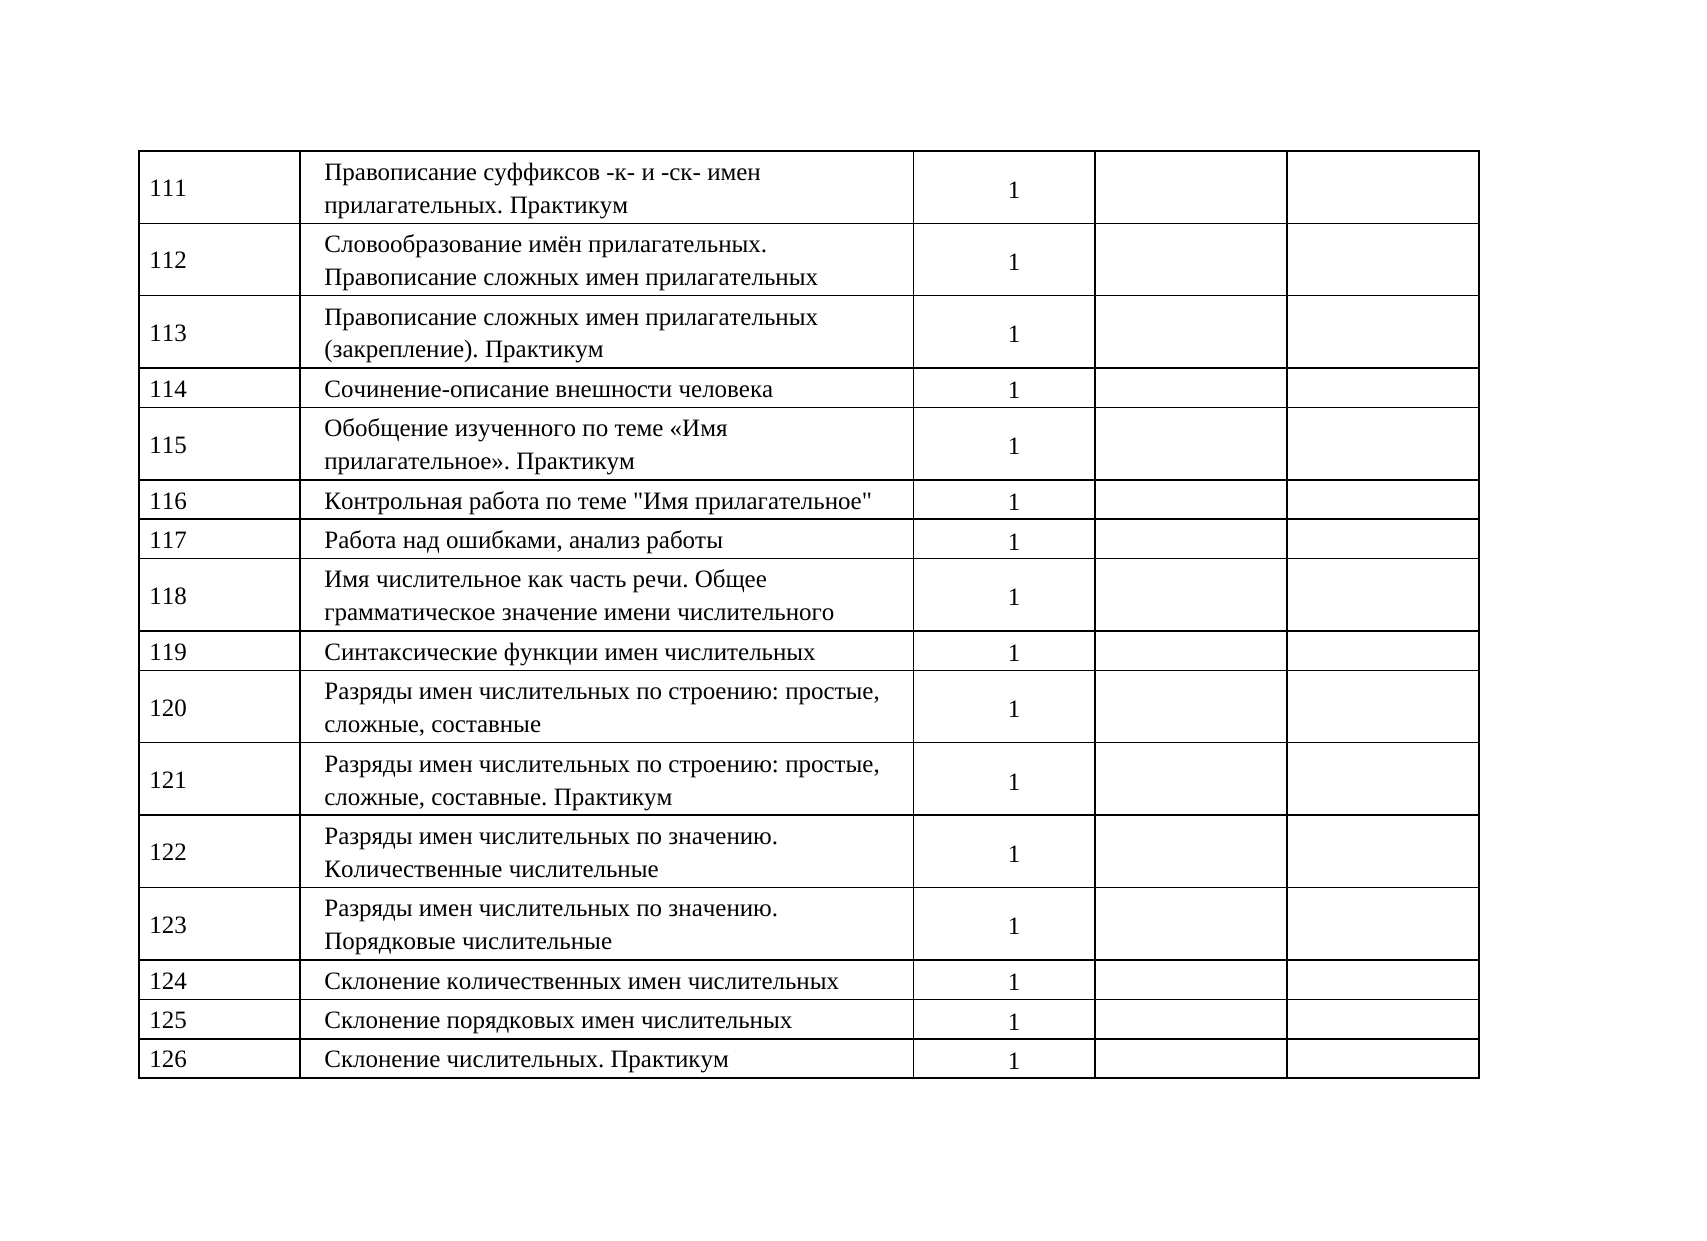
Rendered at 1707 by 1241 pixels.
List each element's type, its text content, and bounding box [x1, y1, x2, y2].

table_cell [1288, 559, 1478, 630]
table_cell [1288, 296, 1478, 367]
table_cell 114 [140, 369, 299, 407]
table_cell Синтаксические функции имен числительных [301, 632, 913, 669]
table_cell 118 [140, 559, 299, 630]
table_cell [1096, 520, 1286, 558]
table_cell [1096, 481, 1286, 518]
table_cell 1 [914, 671, 1094, 742]
table_cell [1096, 1000, 1286, 1038]
table_cell Разряды имен числительных по строению: простые, сложные, составные. Практикум [301, 743, 913, 814]
table_cell Правописание суффиксов -к- и -ск- имен прилагательных. Практикум [301, 152, 913, 222]
table_cell 121 [140, 743, 299, 814]
table_cell 1 [914, 296, 1094, 367]
table_cell [1288, 743, 1478, 814]
table_cell [1288, 632, 1478, 669]
table_cell 113 [140, 296, 299, 367]
table_cell [1096, 888, 1286, 959]
table_cell 1 [914, 559, 1094, 630]
table_cell 1 [914, 961, 1094, 998]
table_cell 1 [914, 152, 1094, 222]
table_cell 116 [140, 481, 299, 518]
table_cell [1096, 152, 1286, 222]
table_cell Склонение числительных. Практикум [301, 1040, 913, 1077]
table_cell [1096, 671, 1286, 742]
table_cell [1096, 296, 1286, 367]
table_cell [1288, 1000, 1478, 1038]
table_cell Склонение порядковых имен числительных [301, 1000, 913, 1038]
table_cell 1 [914, 743, 1094, 814]
table_cell 126 [140, 1040, 299, 1077]
table_cell 125 [140, 1000, 299, 1038]
table_cell 119 [140, 632, 299, 669]
table_cell 1 [914, 369, 1094, 407]
table_cell 123 [140, 888, 299, 959]
table_cell [1288, 888, 1478, 959]
table_cell [1288, 1040, 1478, 1077]
table_cell [1096, 369, 1286, 407]
table_cell Сочинение-описание внешности человека [301, 369, 913, 407]
table_cell 124 [140, 961, 299, 998]
table_cell [1288, 481, 1478, 518]
table_cell 1 [914, 816, 1094, 887]
table_cell [1096, 408, 1286, 479]
table_cell [1096, 632, 1286, 669]
table_cell 120 [140, 671, 299, 742]
table_cell Словообразование имён прилагательных. Правописание сложных имен прилагательных [301, 224, 913, 295]
table_cell 1 [914, 408, 1094, 479]
table_cell Разряды имен числительных по значению. Количественные числительные [301, 816, 913, 887]
table_cell Разряды имен числительных по значению. Порядковые числительные [301, 888, 913, 959]
table_cell 122 [140, 816, 299, 887]
table_cell [1288, 671, 1478, 742]
table_cell [1288, 816, 1478, 887]
table_cell [1288, 369, 1478, 407]
table_cell 1 [914, 888, 1094, 959]
table_cell [1288, 224, 1478, 295]
table_cell Контрольная работа по теме "Имя прилагательное" [301, 481, 913, 518]
table_cell [1288, 961, 1478, 998]
table_cell Работа над ошибками, анализ работы [301, 520, 913, 558]
table_cell [1096, 559, 1286, 630]
table_cell [1288, 520, 1478, 558]
table_cell 117 [140, 520, 299, 558]
table_cell [1096, 816, 1286, 887]
table_cell 115 [140, 408, 299, 479]
table_cell Разряды имен числительных по строению: простые, сложные, составные [301, 671, 913, 742]
table_cell 1 [914, 1040, 1094, 1077]
table_cell [1288, 152, 1478, 222]
table_cell 111 [140, 152, 299, 222]
table_cell [1096, 1040, 1286, 1077]
table_cell [1096, 224, 1286, 295]
table_cell 1 [914, 1000, 1094, 1038]
table_cell Имя числительное как часть речи. Общее грамматическое значение имени числительного [301, 559, 913, 630]
table_cell 1 [914, 632, 1094, 669]
table_cell 1 [914, 481, 1094, 518]
table_cell [1288, 408, 1478, 479]
table_cell Правописание сложных имен прилагательных (закрепление). Практикум [301, 296, 913, 367]
table_cell 112 [140, 224, 299, 295]
table_cell Обобщение изученного по теме «Имя прилагательное». Практикум [301, 408, 913, 479]
table_cell Склонение количественных имен числительных [301, 961, 913, 998]
table_cell [1096, 743, 1286, 814]
table_cell 1 [914, 224, 1094, 295]
table_cell 1 [914, 520, 1094, 558]
table_cell [1096, 961, 1286, 998]
